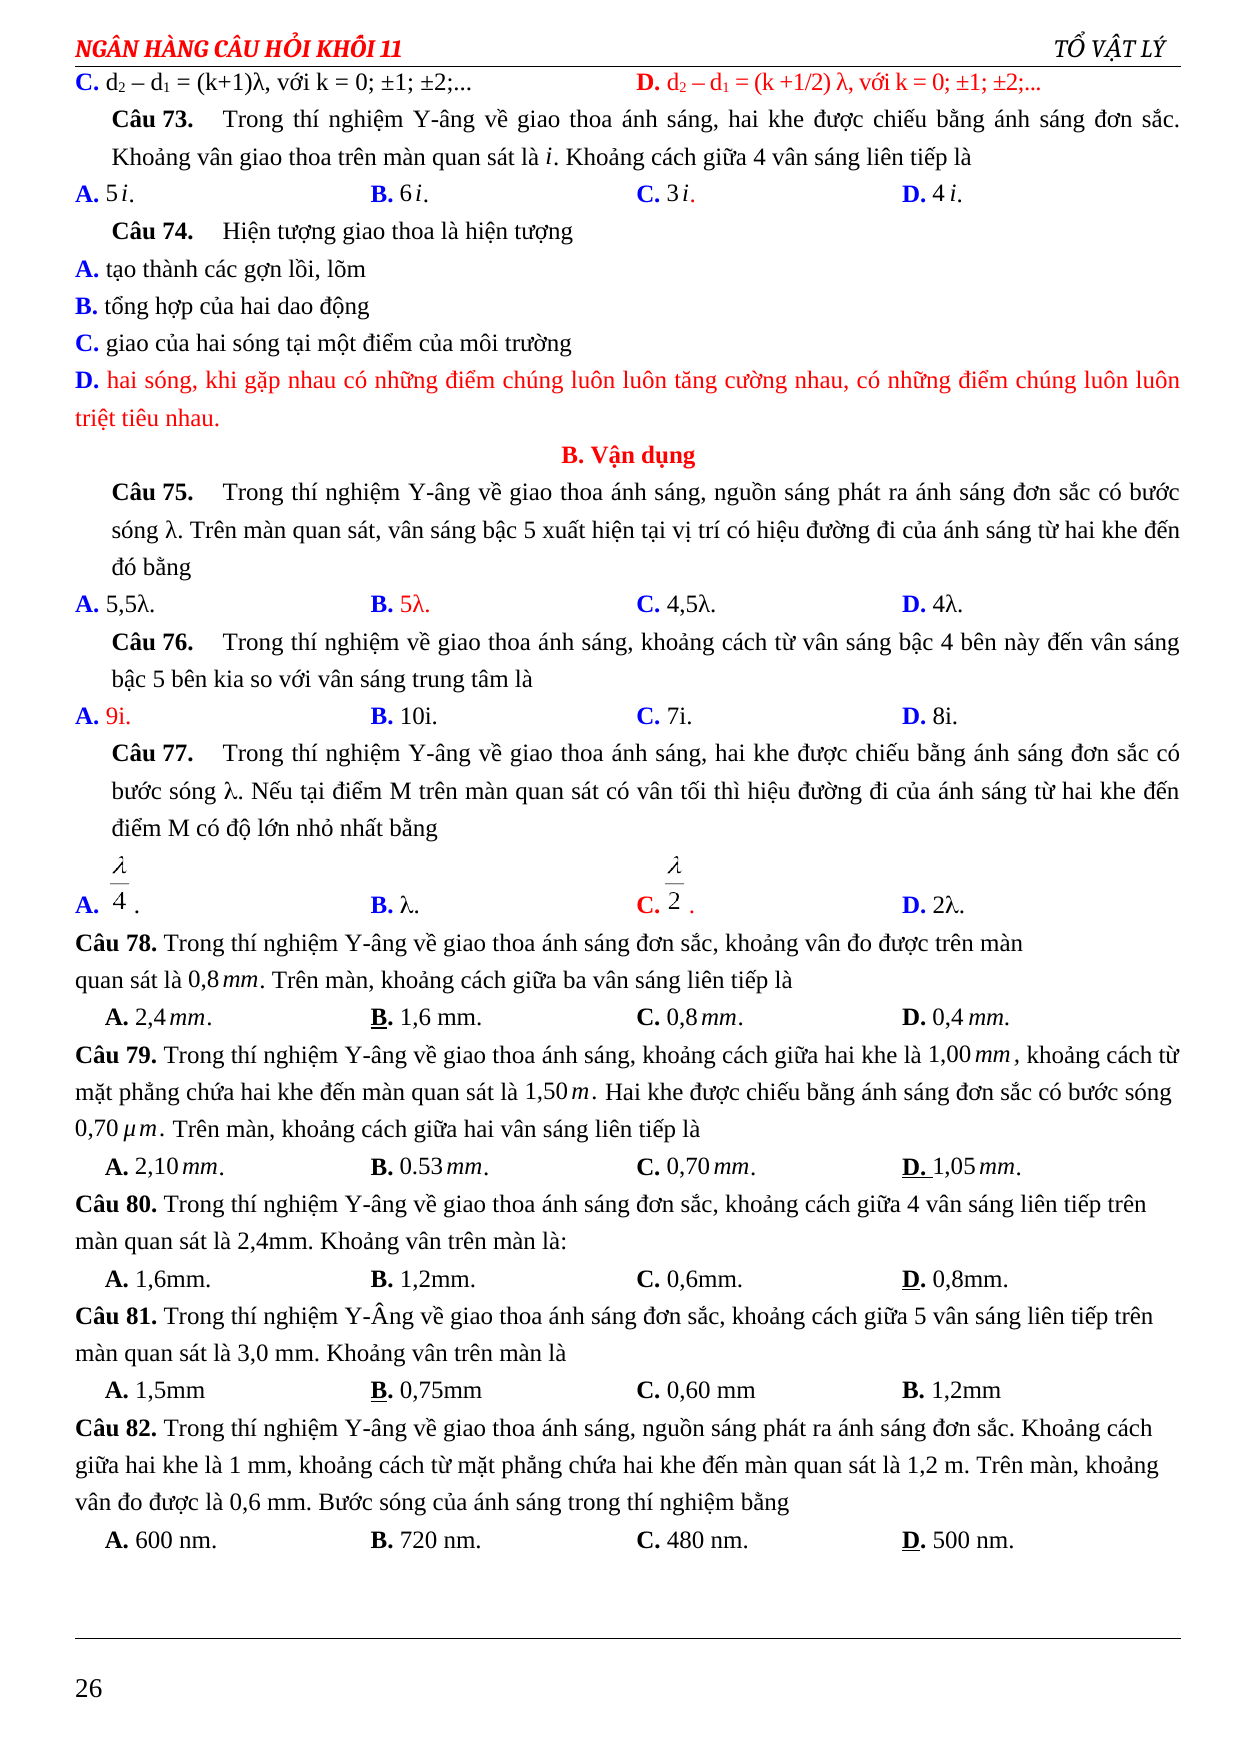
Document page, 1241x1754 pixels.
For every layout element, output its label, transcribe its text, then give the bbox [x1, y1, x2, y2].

text Câu 81. Trong thí nghiệm Y-Âng về giao thoa ánh sáng đơn sắc, khoảng cách giữa 5 vân sáng liên tiếp trên màn quan sát là 3,0 mm. Khoảng vân trên màn là [75, 1301, 1181, 1367]
text A. . B. . C. . D. . [75, 1152, 1181, 1181]
text B. tổng hợp của hai dao động [75, 291, 1181, 320]
text A. . B. . C. . D. . [75, 179, 1181, 208]
text quan sát là . Trên màn, khoảng cách giữa ba vân sáng liên tiếp là [75, 965, 1181, 994]
text Câu 78. Trong thí nghiệm Y-âng về giao thoa ánh sáng đơn sắc, khoảng vân đo được trên màn [75, 928, 1181, 957]
text A. 1,6mm. B. 1,2mm. C. 0,6mm. D. 0,8mm. [75, 1264, 1181, 1292]
text A. . B. . C.. D. 2. [75, 850, 1181, 919]
text Câu 82. Trong thí nghiệm Y-âng về giao thoa ánh sáng, nguồn sáng phát ra ánh sáng đơn sắc. Khoảng cách giữa hai khe là , khoảng cách từ mặt phẳng chứa hai khe đến màn quan sát là . Trên màn, khoảng vân đo được là . Bước sóng của ánh sáng trong thí nghiệm bằng [75, 1413, 1181, 1516]
list Trong thí nghiệm Y-âng về giao thoa ánh sáng, nguồn sáng phát ra ánh sáng đơn sắc có bước sóng λ. Trên màn quan sát, vân sáng bậc 5 xuất hiện tại vị trí có hiệu đường đi của ánh sáng từ hai khe đến đó bằng [111, 477, 1181, 581]
text Câu 79. Trong thí nghiệm Y-âng về giao thoa ánh sáng, khoảng cách giữa hai khe là khoảng cách từ mặt phẳng chứa hai khe đến màn quan sát là Hai khe được chiếu bằng ánh sáng đơn sắc có bước sóng Trên màn, khoảng cách giữa hai vân sáng liên tiếp là [75, 1040, 1181, 1143]
list Trong thí nghiệm Y-âng về giao thoa ánh sáng, hai khe được chiếu bằng ánh sáng đơn sắc. Khoảng vân giao thoa trên màn quan sát là . Khoảng cách giữa 4 vân sáng liên tiếp là [111, 104, 1181, 171]
text C. d2 – d1 = (k+1)λ, với k = 0; ±1; ±2;... D. d2 – d1 = (k +1/2) λ, với k = 0; ±1; ±2;... [75, 67, 1181, 96]
text D. hai sóng, khi gặp nhau có những điểm chúng luôn luôn tăng cường nhau, có những điểm chúng luôn luôn triệt tiêu nhau. [75, 366, 1181, 432]
text A. 5,5λ. B. 5λ. C. 4,5λ. D. 4λ. [75, 589, 1181, 618]
text C. giao của hai sóng tại một điểm của môi trường [75, 328, 1181, 357]
list Trong thí nghiệm Y-âng về giao thoa ánh sáng, hai khe được chiếu bằng ánh sáng đơn sắc có bước sóng . Nếu tại điểm M trên màn quan sát có vân tối thì hiệu đường đi của ánh sáng từ hai khe đến điểm M có độ lớn nhỏ nhất bằng [111, 738, 1181, 842]
list Hiện tượng giao thoa là hiện tượng [111, 216, 1181, 245]
text A. 600 nm. B. 720 nm. C. 480 nm. D. 500 nm. [75, 1525, 1181, 1553]
list Trong thí nghiệm về giao thoa ánh sáng, khoảng cách từ vân sáng bậc 4 bên này đến vân sáng bậc 5 bên kia so với vân sáng trung tâm là [111, 627, 1181, 693]
text Câu 80. Trong thí nghiệm Y-âng về giao thoa ánh sáng đơn sắc, khoảng cách giữa 4 vân sáng liên tiếp trên màn quan sát là 2,4mm. Khoảng vân trên màn là: [75, 1189, 1181, 1255]
text A. . B. 1,6 mm. C. . D. . [75, 1002, 1181, 1031]
text A. 9i. B. 10i. C. 7i. D. 8i. [75, 701, 1181, 730]
text A. 1,5mm B. 0,75mm C. 0,60 mm B. 1,2mm [75, 1376, 1181, 1404]
text B. Vận dụng [75, 440, 1181, 469]
text A. tạo thành các gợn lồi, lõm [75, 254, 1181, 282]
